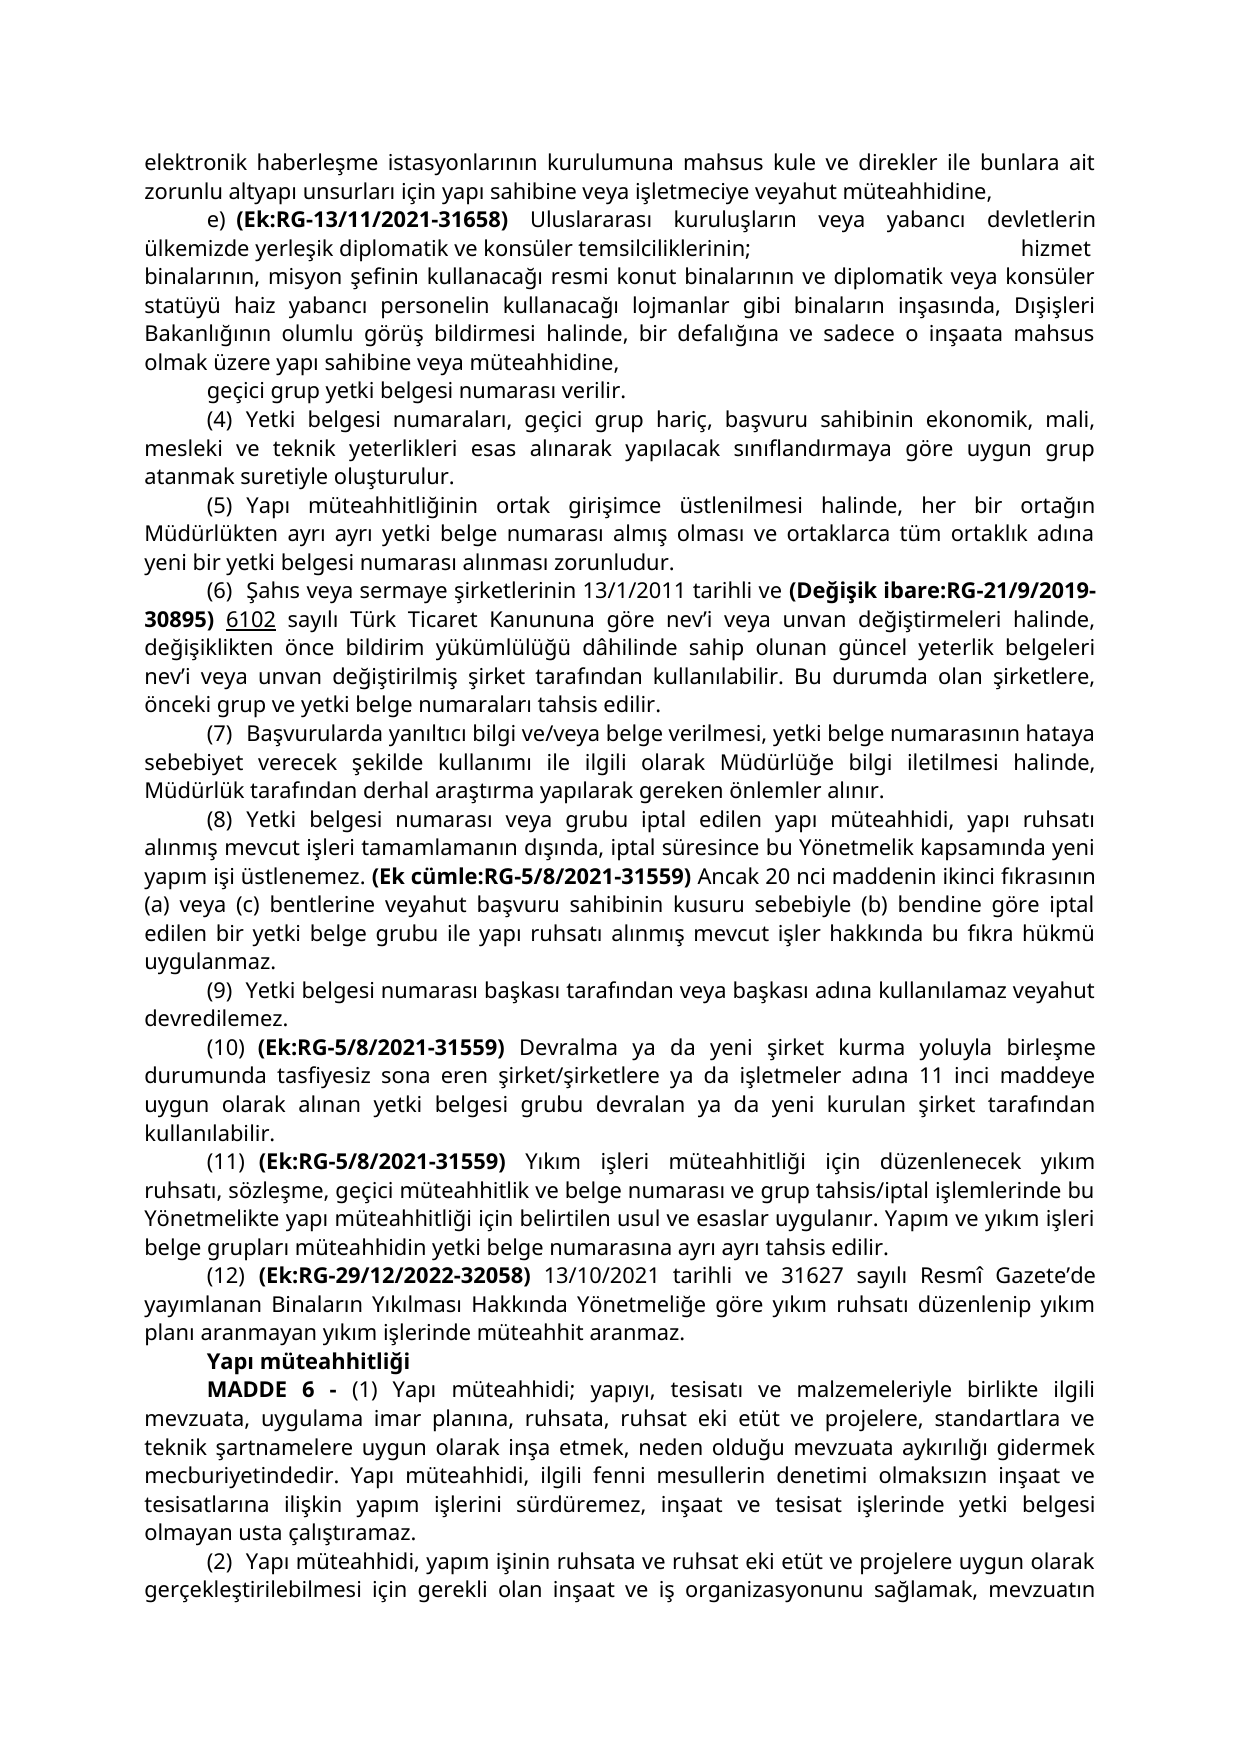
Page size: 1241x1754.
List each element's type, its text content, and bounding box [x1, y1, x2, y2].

text geçici grup yetki belgesi numarası verilir. [144, 376, 1096, 405]
list Şahıs veya sermaye şirketlerinin 13/1/2011 tarihli ve (Değişik ibare:RG-21/9/2019- 30895) 6102 sayılı Türk Ticaret Kanununa göre nev’i veya unvan değiştirmeleri halinde, değişiklikten önce bildirim yükümlülüğü dâhilinde sahip olunan güncel yeterlik belgeleri nev’i veya unvan değiştirilmiş şirket tarafından kullanılabilir. Bu durumda olan şirketlere, önceki grup ve yetki belge numaraları tahsis edilir. [144, 576, 1096, 719]
list (Ek:RG-5/8/2021-31559) Yıkım işleri müteahhitliği için düzenlenecek yıkım ruhsatı, sözleşme, geçici müteahhitlik ve belge numarası ve grup tahsis/iptal işlemlerinde bu Yönetmelikte yapı müteahhitliği için belirtilen usul ve esaslar uygulanır. Yapım ve yıkım işleri belge grupları müteahhidin yetki belge numarasına ayrı ayrı tahsis edilir. [144, 1147, 1096, 1261]
text binalarının, misyon şefinin kullanacağı resmi konut binalarının ve diplomatik veya konsüler statüyü haiz yabancı personelin kullanacağı lojmanlar gibi binaların inşasında, Dışişleri Bakanlığının olumlu görüş bildirmesi halinde, bir defalığına ve sadece o inşaata mahsus olmak üzere yapı sahibine veya müteahhidine, [144, 262, 1096, 376]
list Yetki belgesi numaraları, geçici grup hariç, başvuru sahibinin ekonomik, mali, mesleki ve teknik yeterlikleri esas alınarak yapılacak sınıflandırmaya göre uygun grup atanmak suretiyle oluşturulur. [144, 405, 1096, 490]
list Yetki belgesi numarası başkası tarafından veya başkası adına kullanılamaz veyahut devredilemez. [144, 976, 1096, 1033]
text Yapı müteahhitliği [144, 1347, 1096, 1375]
list Başvurularda yanıltıcı bilgi ve/veya belge verilmesi, yetki belge numarasının hataya sebebiyet verecek şekilde kullanımı ile ilgili olarak Müdürlüğe bilgi iletilmesi halinde, Müdürlük tarafından derhal araştırma yapılarak gereken önlemler alınır. [144, 719, 1096, 804]
text MADDE 6 - (1) Yapı müteahhidi; yapıyı, tesisatı ve malzemeleriyle birlikte ilgili mevzuata, uygulama imar planına, ruhsata, ruhsat eki etüt ve projelere, standartlara ve teknik şartnamelere uygun olarak inşa etmek, neden olduğu mevzuata aykırılığı gidermek mecburiyetindedir. Yapı müteahhidi, ilgili fenni mesullerin denetimi olmaksızın inşaat ve tesisatlarına ilişkin yapım işlerini sürdüremez, inşaat ve tesisat işlerinde yetki belgesi olmayan usta çalıştıramaz. [144, 1375, 1096, 1546]
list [144, 1546, 1096, 1603]
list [144, 148, 1096, 205]
list (Ek:RG-13/11/2021-31658) Uluslararası kuruluşların veya yabancı devletlerin ülkemizde yerleşik diplomatik ve konsüler temsilciliklerinin; hizmet [144, 205, 1096, 262]
list Yapı müteahhitliğinin ortak girişimce üstlenilmesi halinde, her bir ortağın Müdürlükten ayrı ayrı yetki belge numarası almış olması ve ortaklarca tüm ortaklık adına yeni bir yetki belgesi numarası alınması zorunludur. [144, 490, 1096, 576]
list Yetki belgesi numarası veya grubu iptal edilen yapı müteahhidi, yapı ruhsatı alınmış mevcut işleri tamamlamanın dışında, iptal süresince bu Yönetmelik kapsamında yeni yapım işi üstlenemez. (Ek cümle:RG-5/8/2021-31559) Ancak 20 nci maddenin ikinci fıkrasının (a) veya (c) bentlerine veyahut başvuru sahibinin kusuru sebebiyle (b) bendine göre iptal edilen bir yetki belge grubu ile yapı ruhsatı alınmış mevcut işler hakkında bu fıkra hükmü uygulanmaz. [144, 804, 1096, 976]
list (Ek:RG-29/12/2022-32058) 13/10/2021 tarihli ve 31627 sayılı Resmî Gazete’de yayımlanan Binaların Yıkılması Hakkında Yönetmeliğe göre yıkım ruhsatı düzenlenip yıkım planı aranmayan yıkım işlerinde müteahhit aranmaz. [144, 1261, 1096, 1347]
list (Ek:RG-5/8/2021-31559) Devralma ya da yeni şirket kurma yoluyla birleşme durumunda tasfiyesiz sona eren şirket/şirketlere ya da işletmeler adına 11 inci maddeye uygun olarak alınan yetki belgesi grubu devralan ya da yeni kurulan şirket tarafından kullanılabilir. [144, 1033, 1096, 1147]
